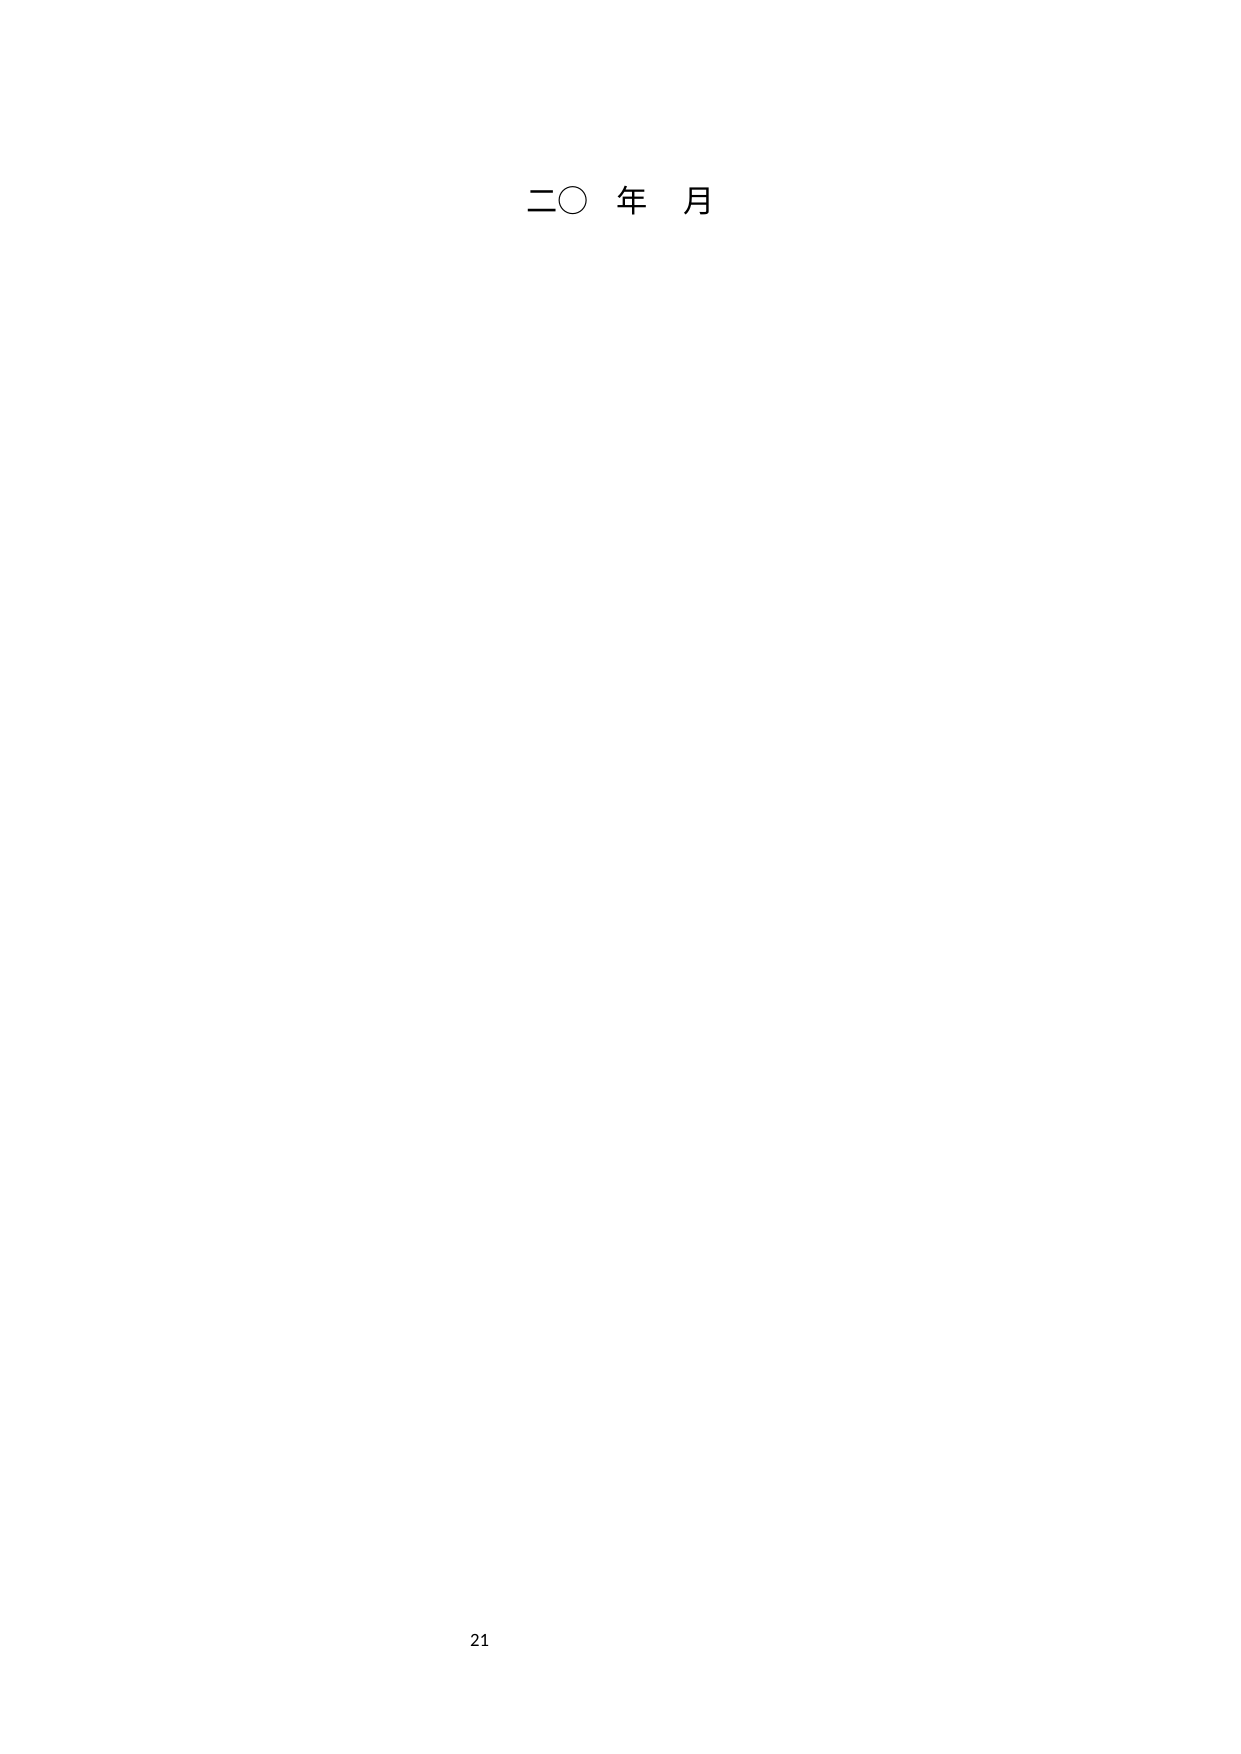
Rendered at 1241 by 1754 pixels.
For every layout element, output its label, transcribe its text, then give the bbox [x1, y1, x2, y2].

text 二○ 年 月 [187, 162, 1053, 235]
